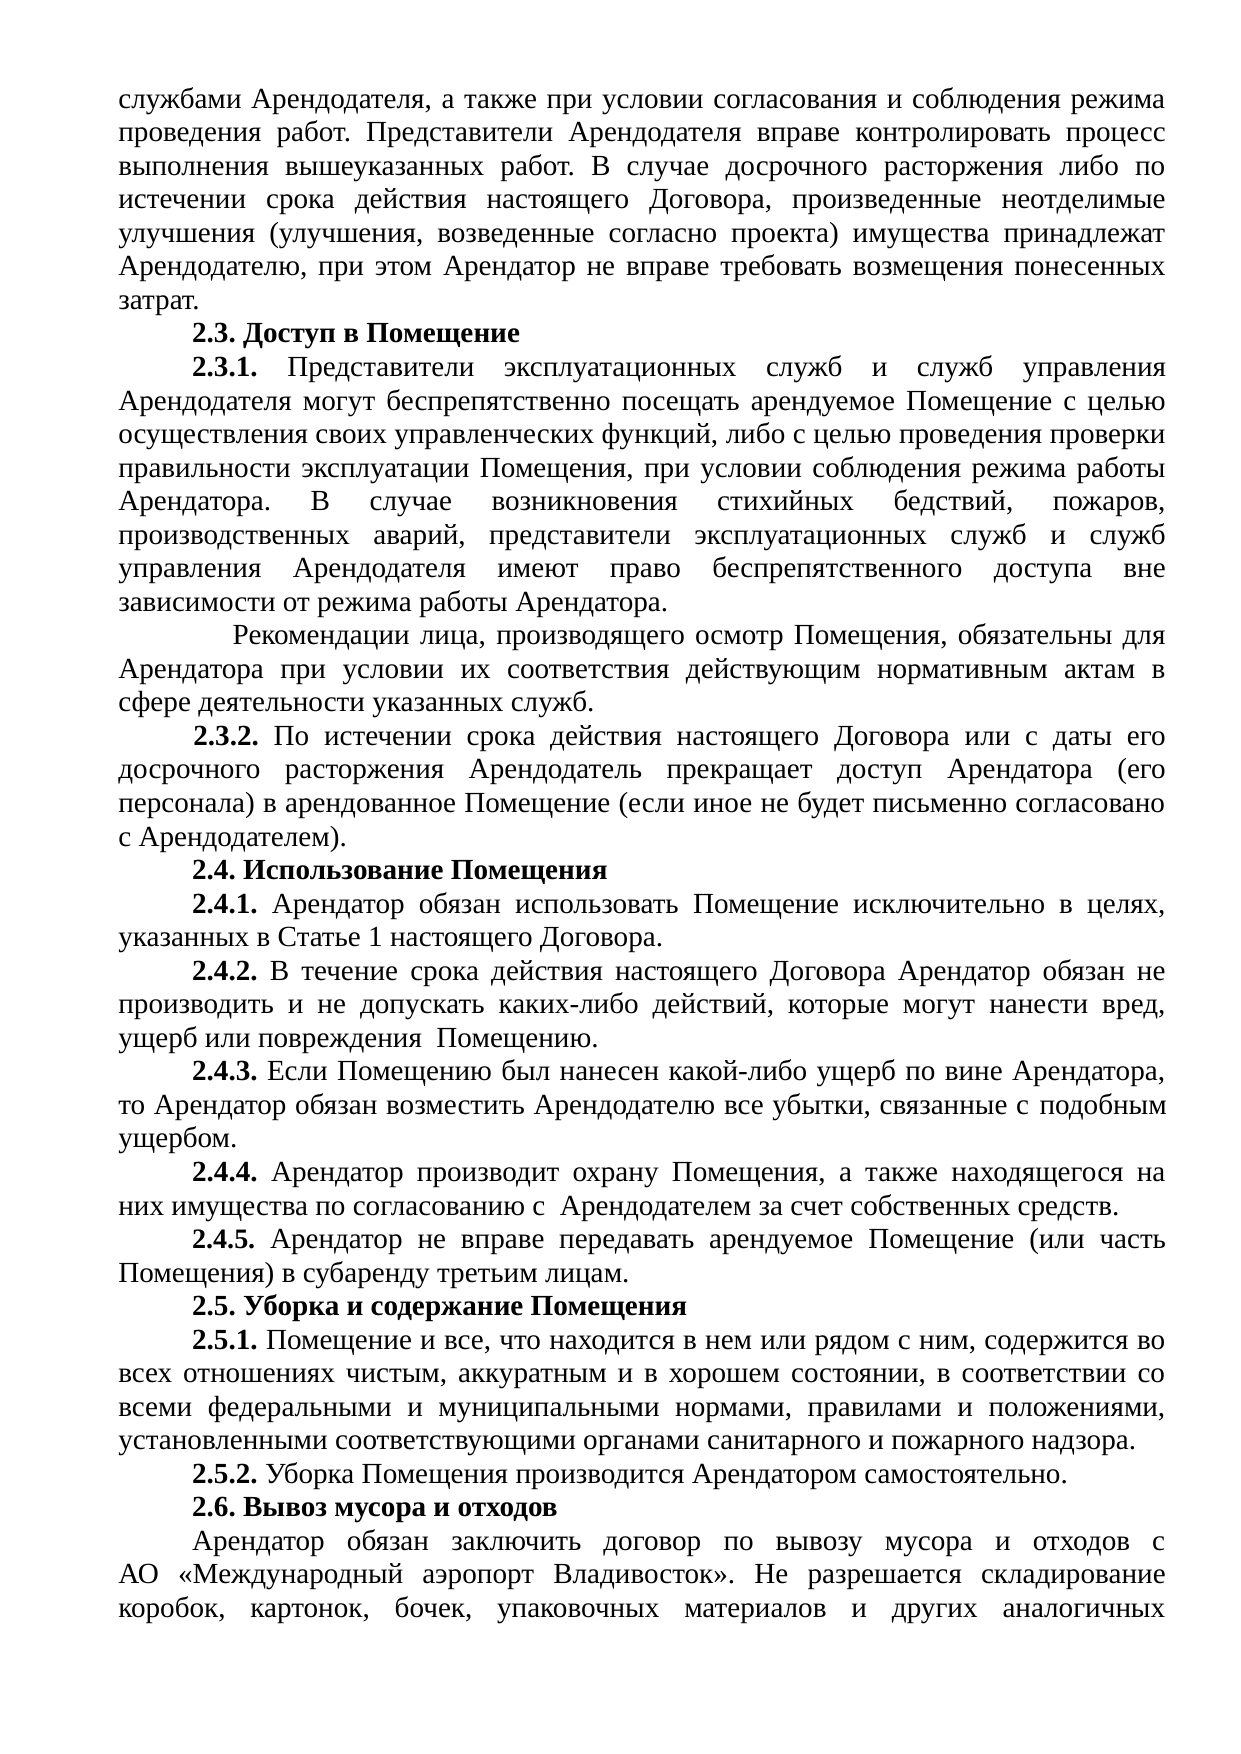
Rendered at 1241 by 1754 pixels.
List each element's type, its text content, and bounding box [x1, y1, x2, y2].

text 2.6. Вывоз мусора и отходов [118, 1489, 1167, 1523]
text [118, 1523, 1167, 1624]
text 2.4. Использование Помещения [118, 852, 1167, 886]
text 2.4.2. В течение срока действия настоящего Договора Арендатор обязан не производить и не допускать каких-либо действий, которые могут нанести вред, ущерб или повреждения Помещению. [118, 953, 1167, 1053]
text 2.3. Доступ в Помещение [118, 316, 1167, 349]
text 2.3.2. По истечении срока действия настоящего Договора или с даты его досрочного расторжения Арендодатель прекращает доступ Арендатора (его персонала) в арендованное Помещение (если иное не будет письменно согласовано с Арендодателем). [118, 718, 1167, 852]
text 2.4.1. Арендатор обязан использовать Помещение исключительно в целях, указанных в Статье 1 настоящего Договора. [118, 886, 1167, 953]
text 2.5.2. Уборка Помещения производится Арендатором самостоятельно. [118, 1456, 1167, 1489]
text Рекомендации лица, производящего осмотр Помещения, обязательны для Арендатора при условии их соответствия действующим нормативным актам в сфере деятельности указанных служб. [118, 617, 1167, 718]
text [118, 81, 1167, 316]
text 2.5. Уборка и содержание Помещения [118, 1288, 1167, 1322]
text 2.4.3. Если Помещению был нанесен какой-либо ущерб по вине Арендатора, то Арендатор обязан возместить Арендодателю все убытки, связанные с подобным ущербом. [118, 1053, 1167, 1154]
text 2.5.1. Помещение и все, что находится в нем или рядом с ним, содержится во всех отношениях чистым, аккуратным и в хорошем состоянии, в соответствии со всеми федеральными и муниципальными нормами, правилами и положениями, установленными соответствующими органами санитарного и пожарного надзора. [118, 1322, 1167, 1456]
text 2.4.4. Арендатор производит охрану Помещения, а также находящегося на них имущества по согласованию с Арендодателем за счет собственных средств. [118, 1154, 1167, 1221]
text 2.4.5. Арендатор не вправе передавать арендуемое Помещение (или часть Помещения) в субаренду третьим лицам. [118, 1221, 1167, 1288]
text 2.3.1. Представители эксплуатационных служб и служб управления Арендодателя могут беспрепятственно посещать арендуемое Помещение с целью осуществления своих управленческих функций, либо с целью проведения проверки правильности эксплуатации Помещения, при условии соблюдения режима работы Арендатора. В случае возникновения стихийных бедствий, пожаров, производственных аварий, представители эксплуатационных служб и служб управления Арендодателя имеют право беспрепятственного доступа вне зависимости от режима работы Арендатора. [118, 349, 1167, 617]
